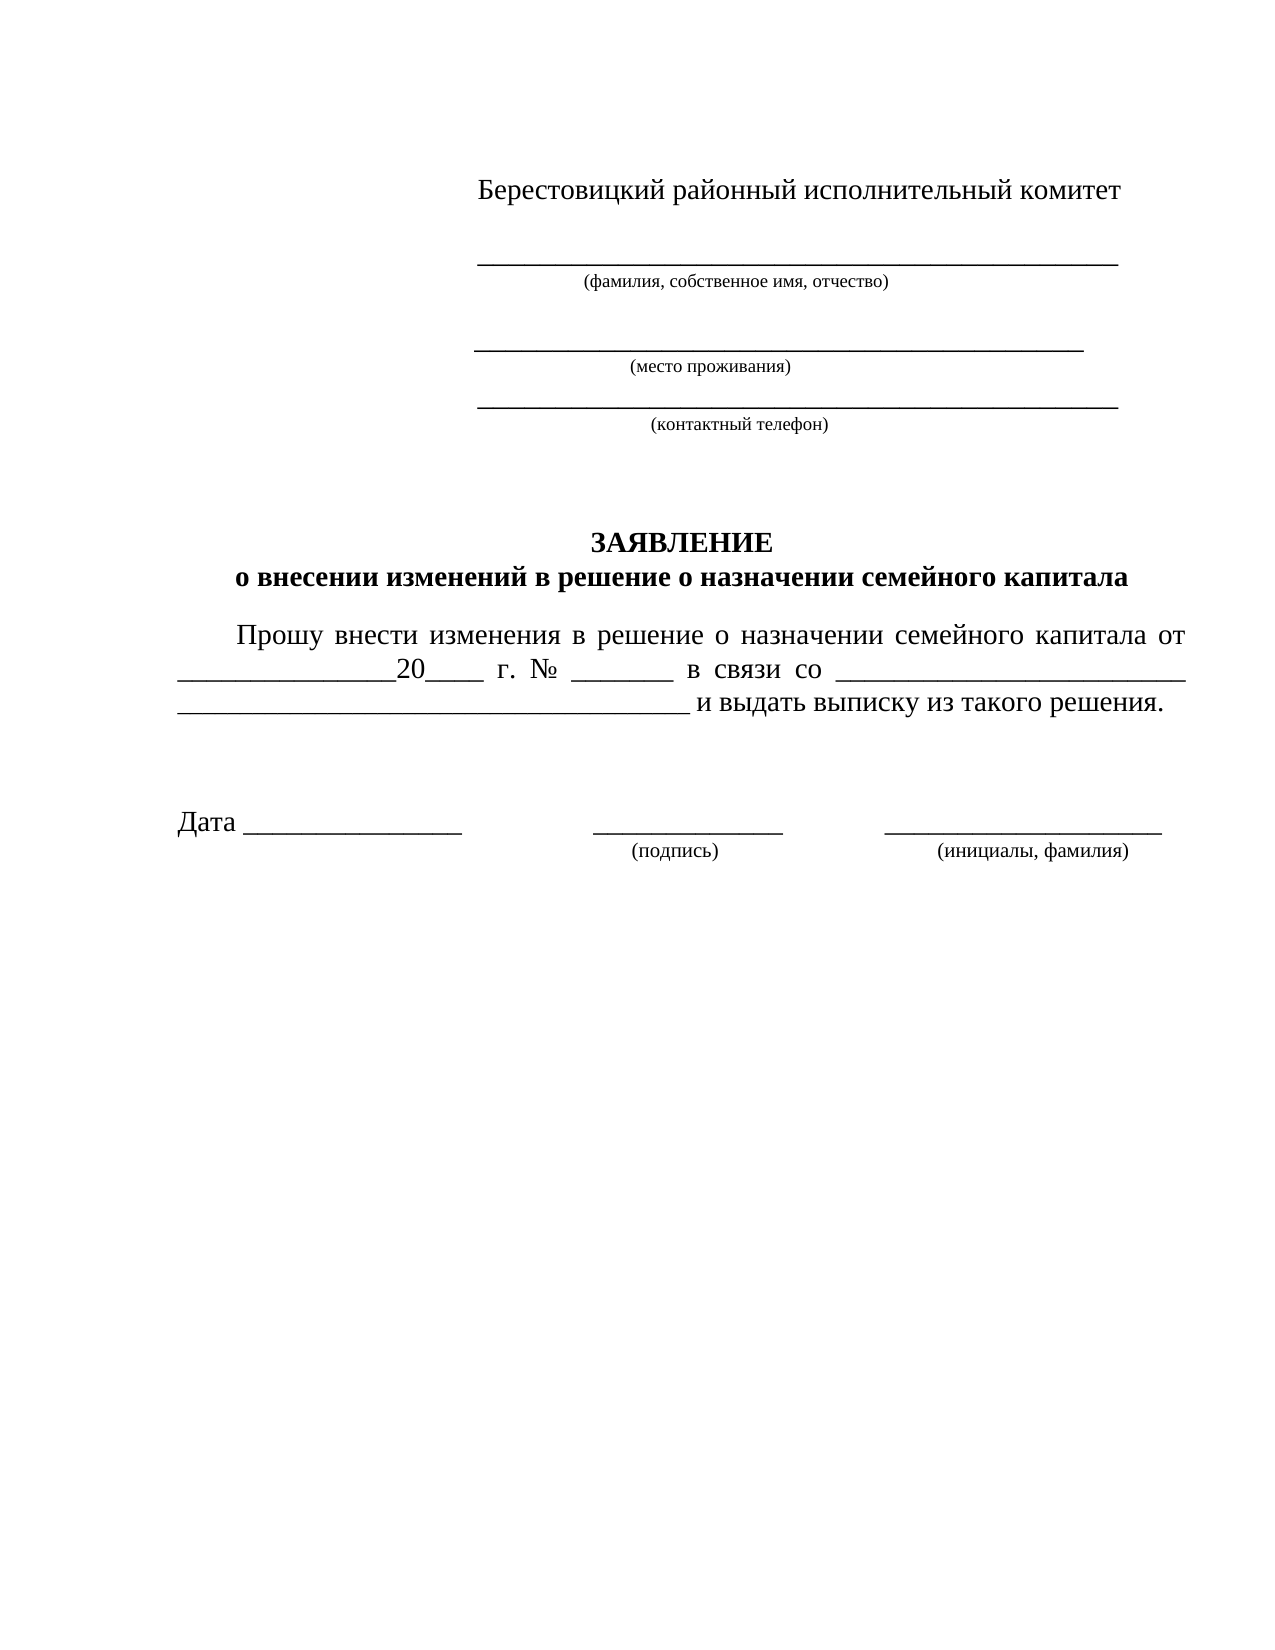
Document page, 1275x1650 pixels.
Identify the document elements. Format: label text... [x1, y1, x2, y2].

text Дата _______________ _____________ ___________________ [177, 804, 1186, 838]
text (контактный телефон) [288, 412, 1201, 434]
text (место проживания) [474, 355, 1201, 377]
text (подпись) (инициалы, фамилия) [177, 838, 1186, 862]
text Прошу внести изменения в решение о назначении семейного капитала от _______________20____ г. № _______ в связи со ________________________ _________________________________________ и выдать выписку из такого решения. [177, 617, 1186, 718]
text _________________________________________ [402, 377, 1201, 412]
text Берестовицкий районный исполнительный комитет [177, 172, 1201, 206]
text _________________________________________ [438, 233, 1201, 269]
title ЗАЯВЛЕНИЕ о внесении изменений в решение о назначении семейного капитала [177, 525, 1186, 592]
text _______________________________________ [399, 319, 1201, 355]
text (фамилия, собственное имя, отчество) [288, 269, 1201, 291]
